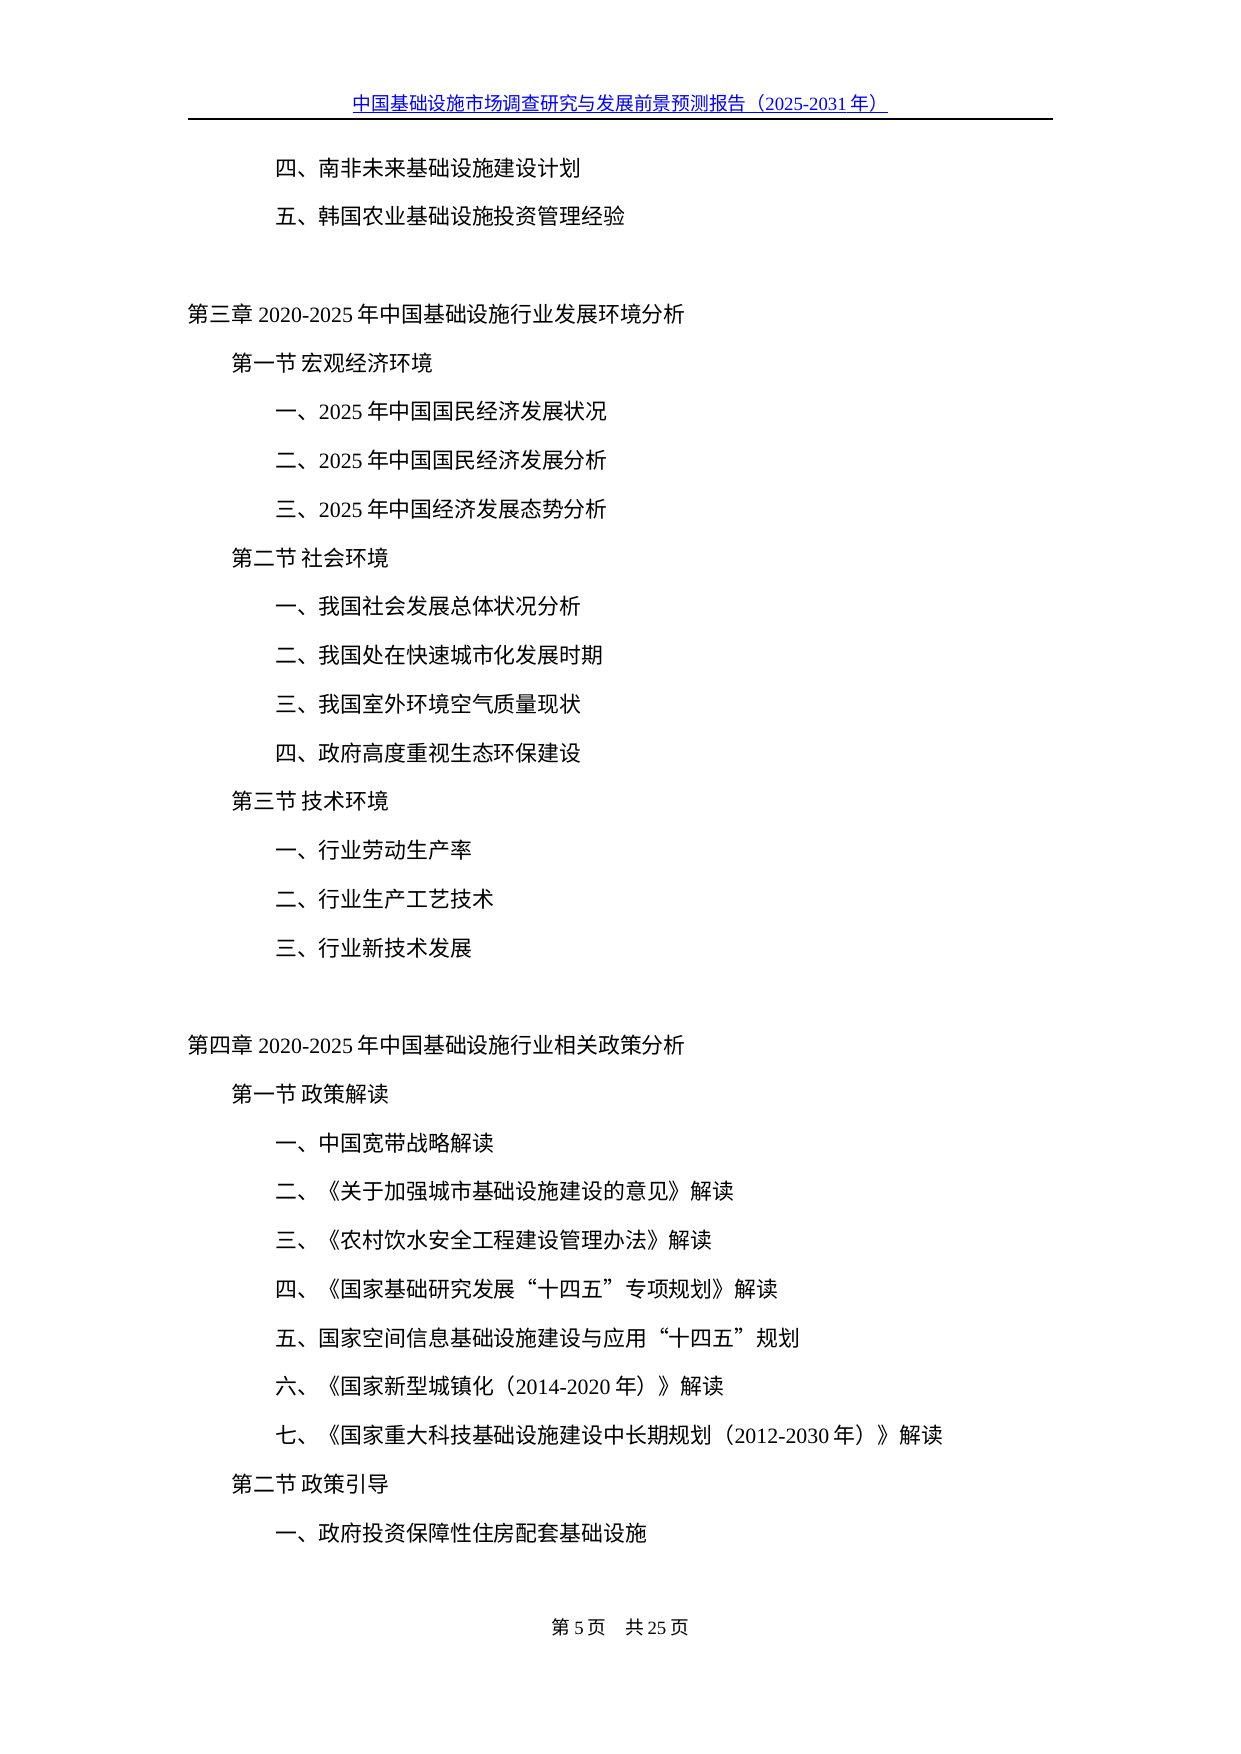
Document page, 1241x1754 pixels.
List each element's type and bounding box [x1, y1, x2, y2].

text [187, 150, 1053, 1548]
